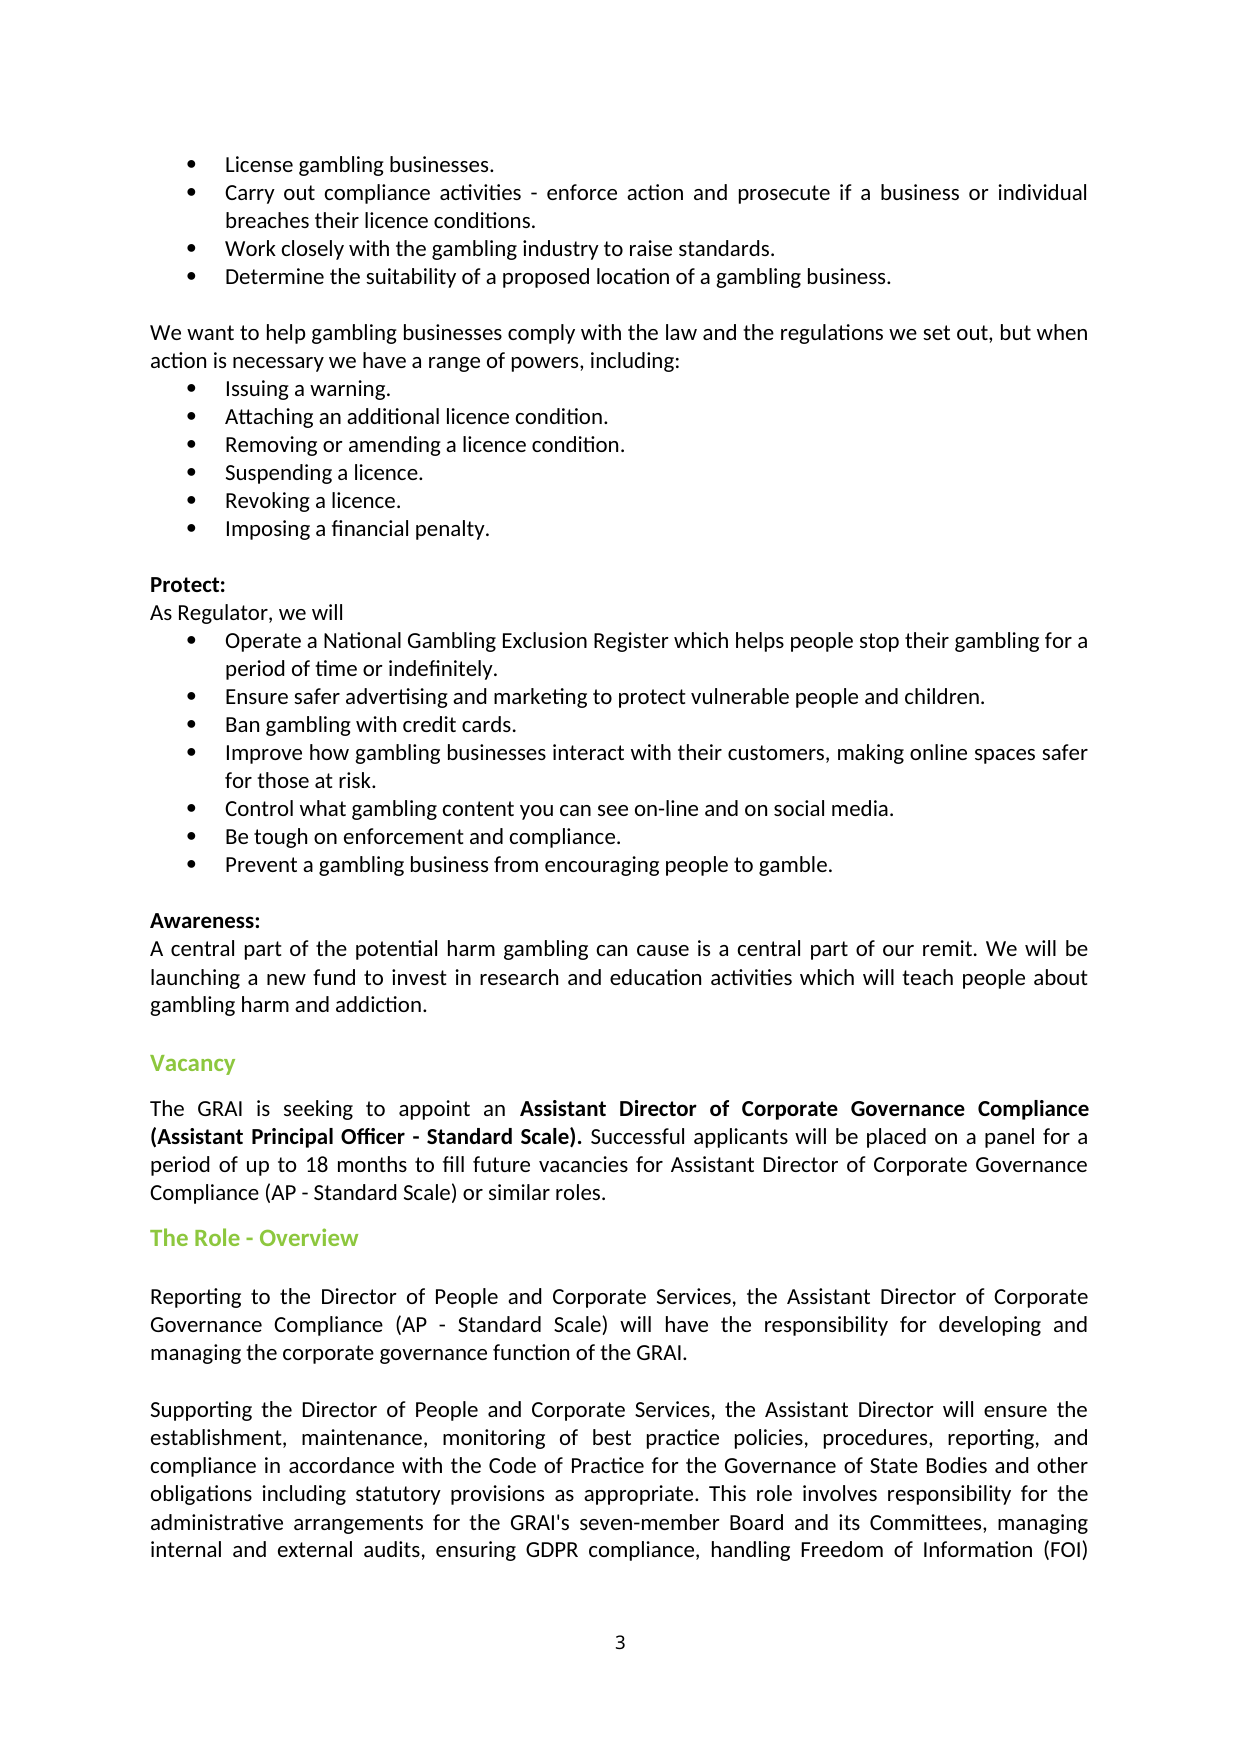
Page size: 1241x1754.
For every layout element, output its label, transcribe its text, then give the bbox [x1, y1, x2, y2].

list License gambling businesses. [187, 150, 1090, 178]
list Be tough on enforcement and compliance. [187, 822, 1090, 851]
list Improve how gambling businesses interact with their customers, making online spaces safer for those at risk. [187, 738, 1090, 794]
list Determine the suitability of a proposed location of a gambling business. [187, 262, 1090, 290]
list Work closely with the gambling industry to raise standards. [187, 234, 1090, 262]
list Removing or amending a licence condition. [187, 430, 1090, 458]
subtitle The Role - Overview [150, 1223, 1090, 1253]
text We want to help gambling businesses comply with the law and the regulations we set out, but when action is necessary we have a range of powers, including: [150, 318, 1090, 374]
list Imposing a financial penalty. [187, 514, 1090, 542]
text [150, 1396, 1090, 1564]
list Control what gambling content you can see on-line and on social media. [187, 794, 1090, 822]
subtitle Vacancy [150, 1047, 1090, 1077]
list Issuing a warning. [187, 374, 1090, 402]
list Ban gambling with credit cards. [187, 710, 1090, 738]
list Suspending a licence. [187, 458, 1090, 486]
list Operate a National Gambling Exclusion Register which helps people stop their gambling for a period of time or indefinitely. [187, 626, 1090, 682]
list Carry out compliance activities - enforce action and prosecute if a business or individual breaches their licence conditions. [187, 178, 1090, 234]
text The GRAI is seeking to appoint an Assistant Director of Corporate Governance Compliance (Assistant Principal Officer - Standard Scale). Successful applicants will be placed on a panel for a period of up to 18 months to fill future vacancies for Assistant Director of Corporate Governance Compliance (AP - Standard Scale) or similar roles. [150, 1094, 1090, 1206]
text As Regulator, we will [150, 598, 1090, 626]
list Prevent a gambling business from encouraging people to gamble. [187, 851, 1090, 878]
text Awareness: [150, 907, 1090, 934]
text A central part of the potential harm gambling can cause is a central part of our remit. We will be launching a new fund to invest in research and education activities which will teach people about gambling harm and addiction. [150, 934, 1090, 1019]
list Attaching an additional licence condition. [187, 402, 1090, 430]
list Revoking a licence. [187, 486, 1090, 514]
text Reporting to the Director of People and Corporate Services, the Assistant Director of Corporate Governance Compliance (AP - Standard Scale) will have the responsibility for developing and managing the corporate governance function of the GRAI. [150, 1282, 1090, 1366]
text Protect: [150, 570, 1090, 598]
list Ensure safer advertising and marketing to protect vulnerable people and children. [187, 682, 1090, 710]
